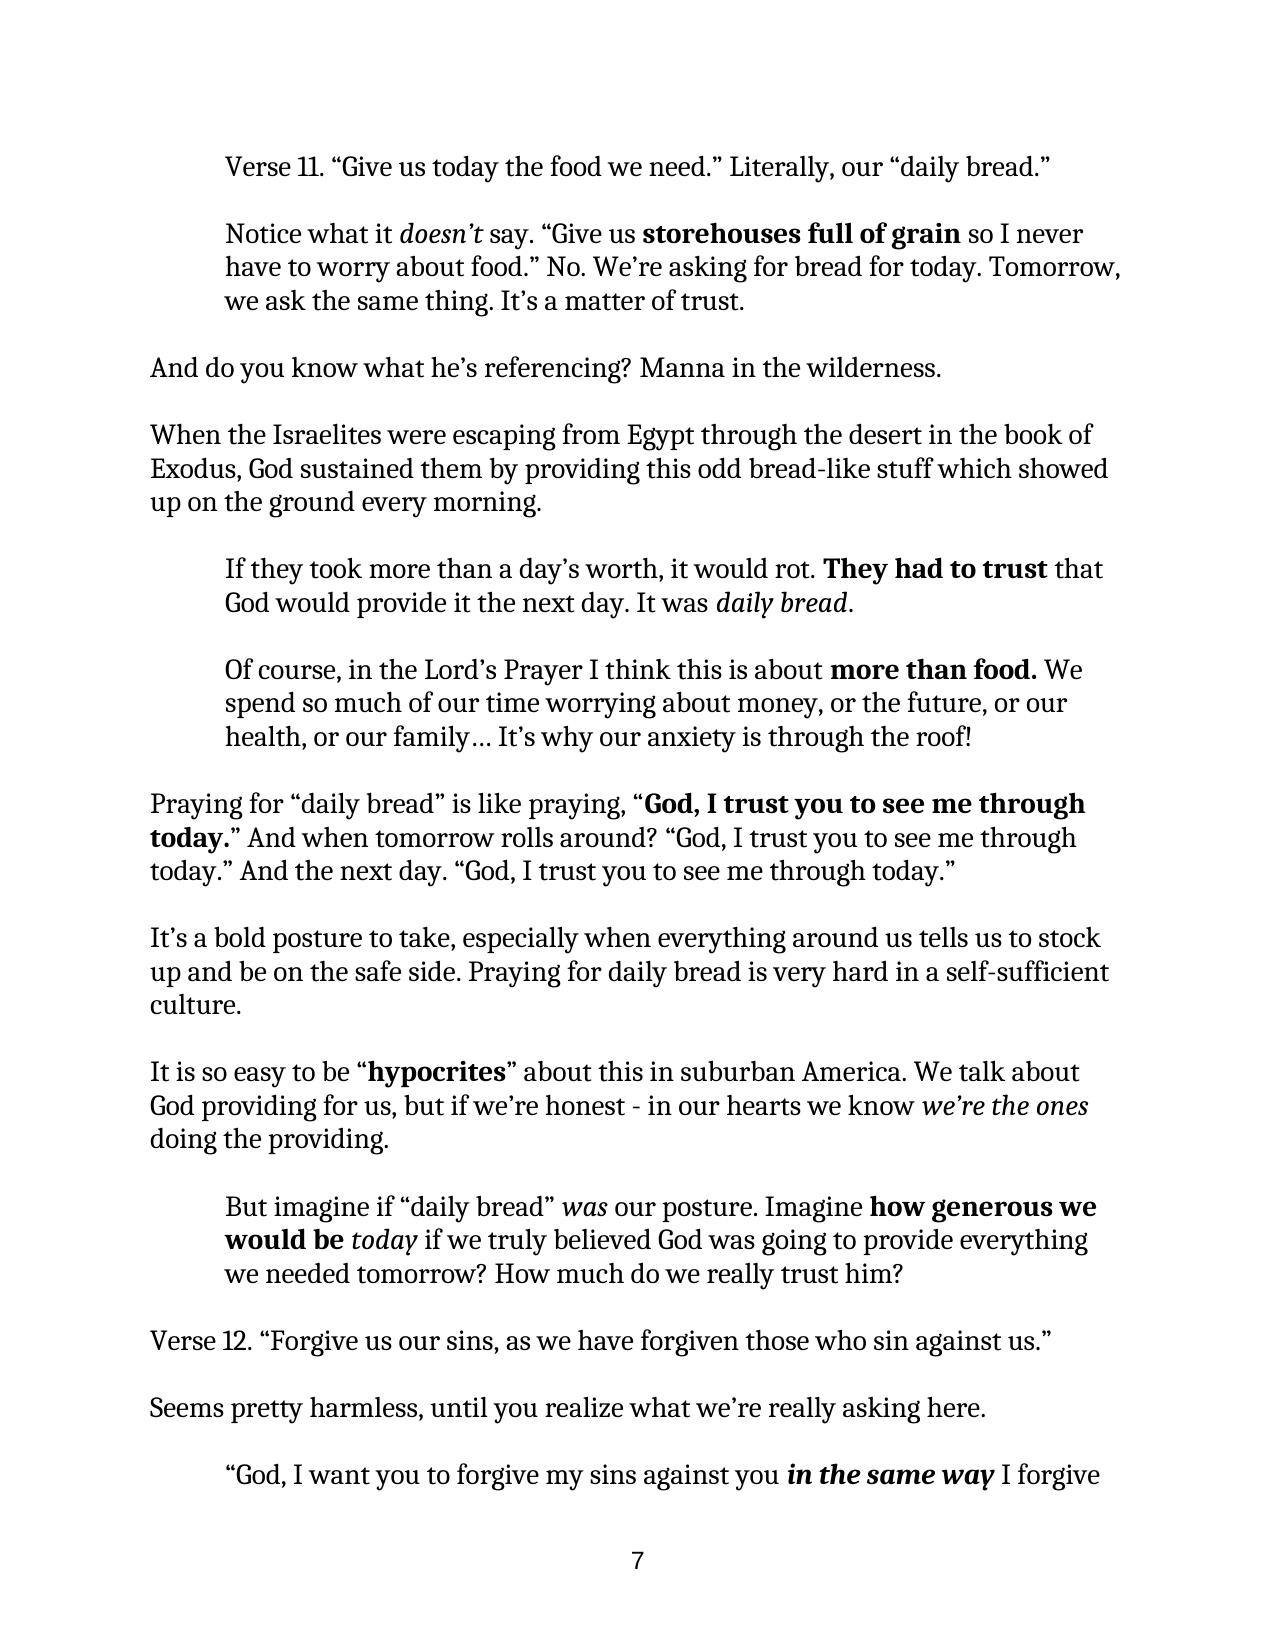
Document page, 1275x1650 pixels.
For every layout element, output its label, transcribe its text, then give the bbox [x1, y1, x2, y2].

text If they took more than a day’s worth, it would rot. They had to trust that God would provide it the next day. It was daily bread. [225, 552, 1125, 619]
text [225, 1458, 1125, 1492]
text It is so easy to be “hypocrites” about this in suburban America. We talk about God providing for us, but if we’re honest - in our hearts we know we’re the ones doing the providing. [150, 1056, 1125, 1156]
text Praying for “daily bread” is like praying, “God, I trust you to see me through today.” And when tomorrow rolls around? “God, I trust you to see me through today.” And the next day. “God, I trust you to see me through today.” [150, 787, 1125, 888]
text Verse 12. “Forgive us our sins, as we have forgiven those who sin against us.” [150, 1324, 1125, 1357]
text Verse 11. “Give us today the food we need.” Literally, our “daily bread.” [225, 150, 1125, 183]
text Of course, in the Lord’s Prayer I think this is about more than food. We spend so much of our time worrying about money, or the future, or our health, or our family… It’s why our anxiety is through the roof! [225, 653, 1125, 754]
text When the Israelites were escaping from Egypt through the desert in the book of Exodus, God sustained them by providing this odd bread-like stuff which showed up on the ground every morning. [150, 418, 1125, 519]
text Seems pretty harmless, until you realize what we’re really asking here. [150, 1391, 1125, 1424]
text Notice what it doesn’t say. “Give us storehouses full of grain so I never have to worry about food.” No. We’re asking for bread for today. Tomorrow, we ask the same thing. It’s a matter of trust. [225, 217, 1125, 318]
text And do you know what he’s referencing? Manna in the wilderness. [150, 351, 1125, 385]
text It’s a bold posture to take, especially when everything around us tells us to stock up and be on the safe side. Praying for daily bread is very hard in a self-sufficient culture. [150, 921, 1125, 1022]
text But imagine if “daily bread” was our posture. Imagine how generous we would be today if we truly believed God was going to provide everything we needed tomorrow? How much do we really trust him? [225, 1190, 1125, 1290]
